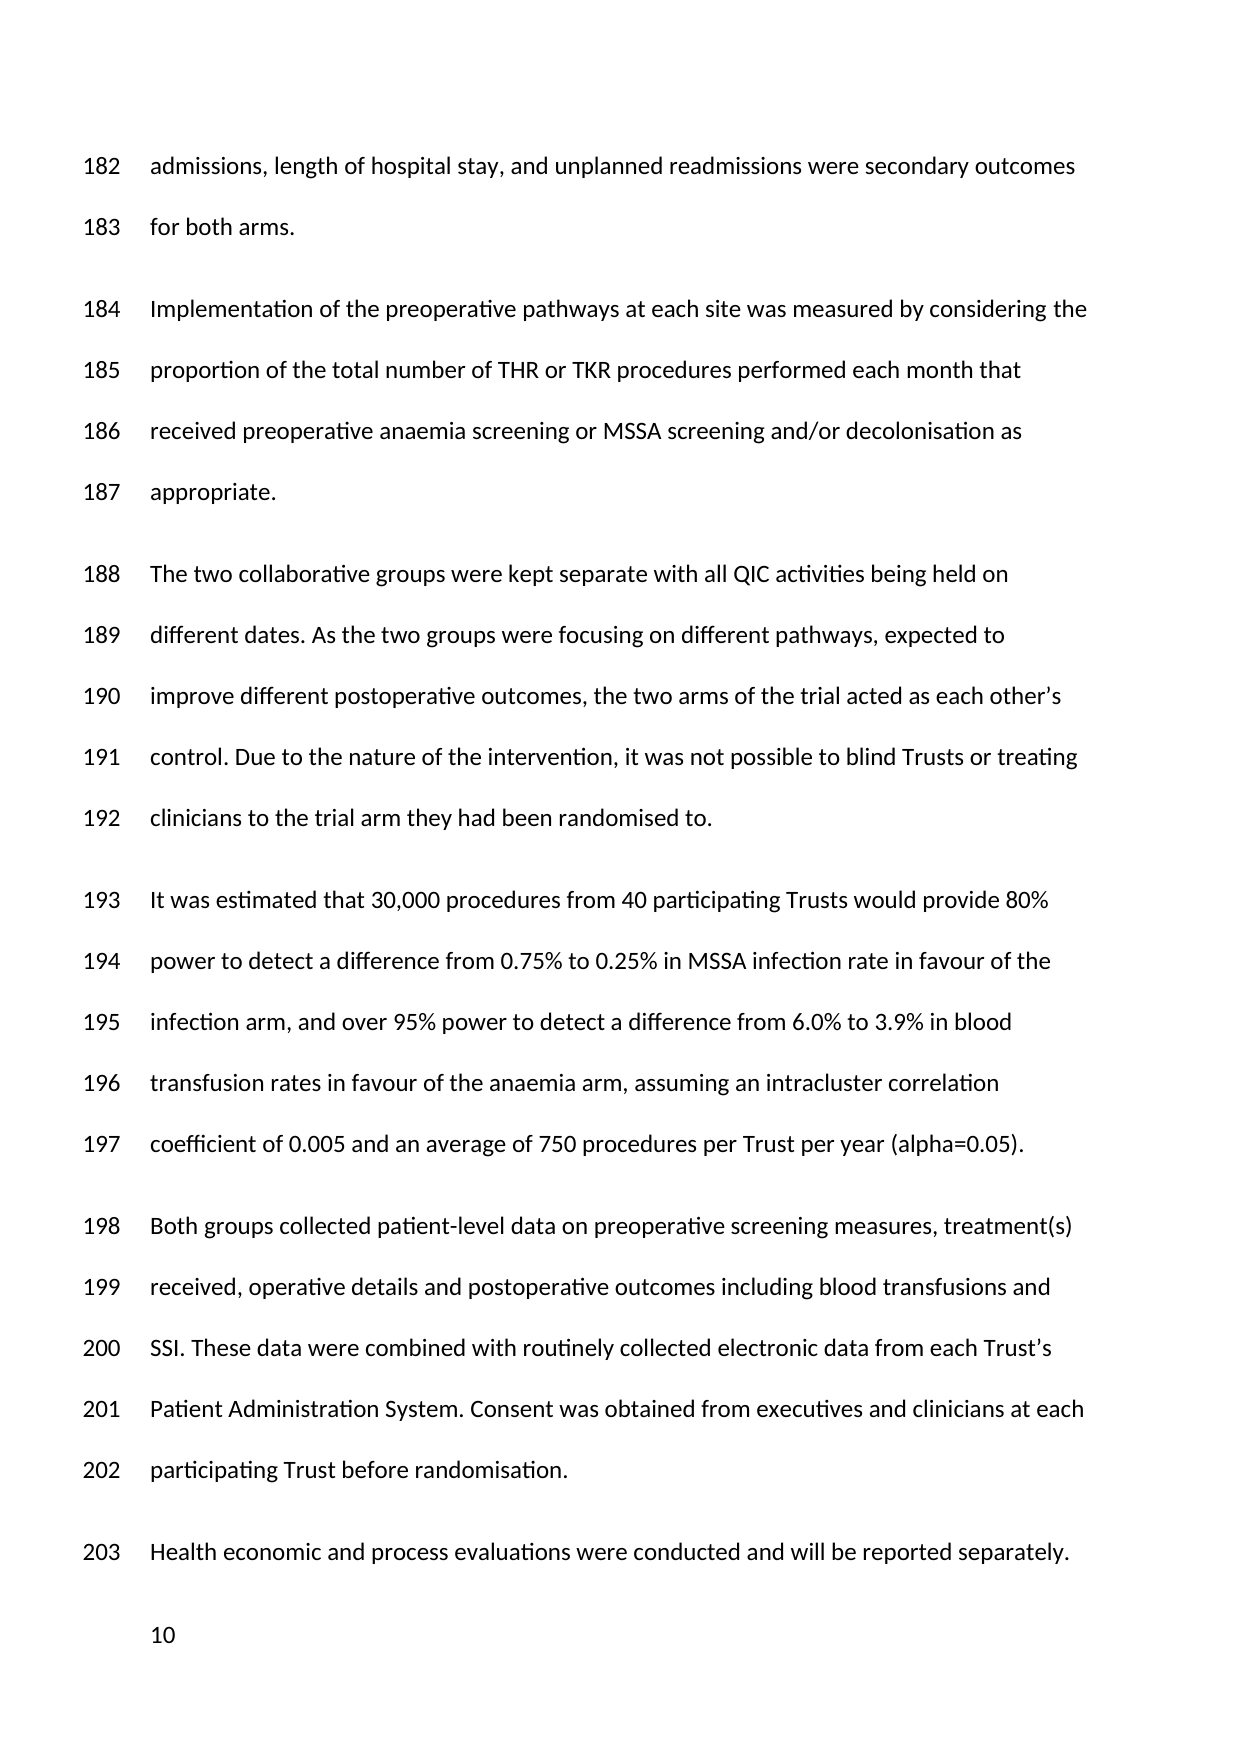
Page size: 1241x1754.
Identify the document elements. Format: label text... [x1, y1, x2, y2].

text Health economic and process evaluations were conducted and will be reported separately. [150, 1536, 1090, 1567]
text The two collaborative groups were kept separate with all QIC activities being held on different dates. As the two groups were focusing on different pathways, expected to improve different postoperative outcomes, the two arms of the trial acted as each other’s control. Due to the nature of the intervention, it was not possible to blind Trusts or treating clinicians to the trial arm they had been randomised to. [150, 558, 1090, 833]
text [150, 150, 1090, 242]
text Both groups collected patient-level data on preoperative screening measures, treatment(s) received, operative details and postoperative outcomes including blood transfusions and SSI. These data were combined with routinely collected electronic data from each Trust’s Patient Administration System. Consent was obtained from executives and clinicians at each participating Trust before randomisation. [150, 1210, 1090, 1485]
text Implementation of the preoperative pathways at each site was measured by considering the proportion of the total number of THR or TKR procedures performed each month that received preoperative anaemia screening or MSSA screening and/or decolonisation as appropriate. [150, 293, 1090, 507]
text It was estimated that 30,000 procedures from 40 participating Trusts would provide 80% power to detect a difference from 0.75% to 0.25% in MSSA infection rate in favour of the infection arm, and over 95% power to detect a difference from 6.0% to 3.9% in blood transfusion rates in favour of the anaemia arm, assuming an intracluster correlation coefficient of 0.005 and an average of 750 procedures per Trust per year (alpha=0.05). [150, 884, 1090, 1159]
